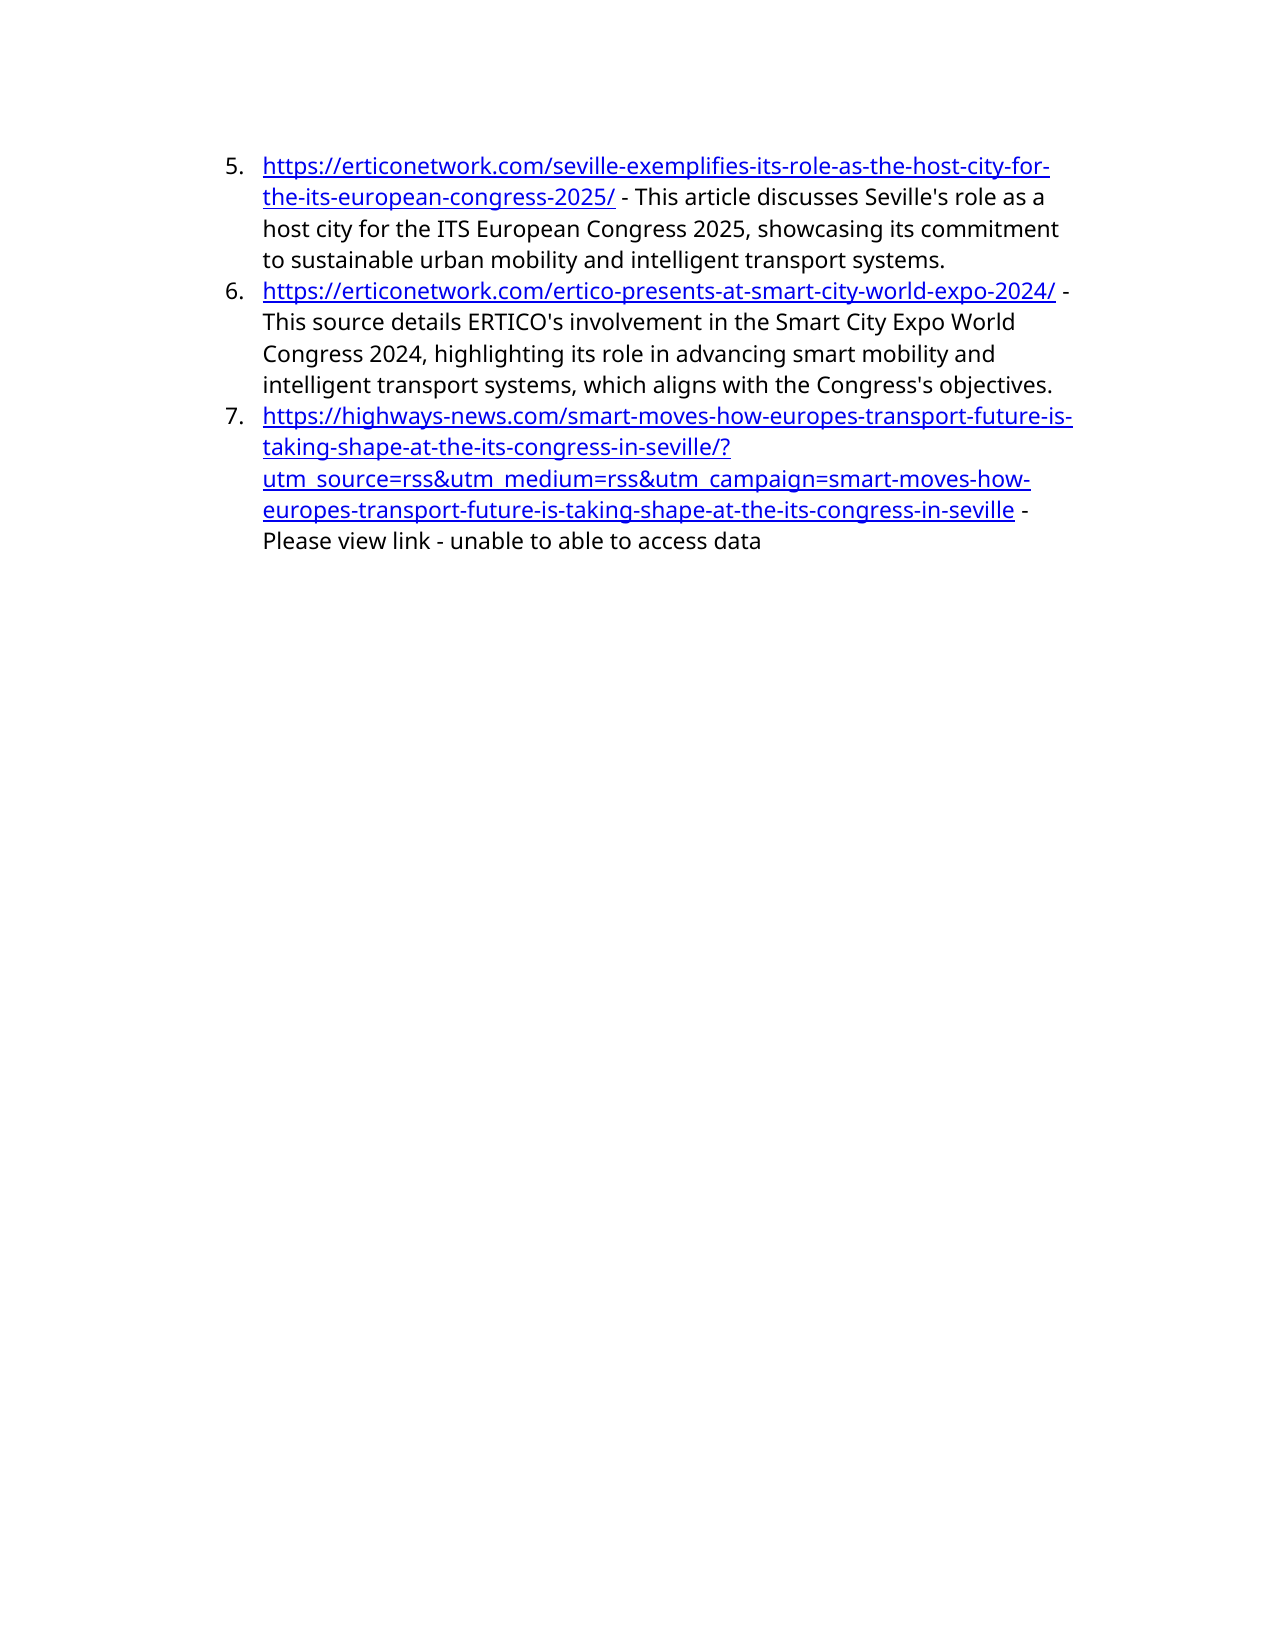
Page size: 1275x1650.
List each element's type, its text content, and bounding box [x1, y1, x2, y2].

list https://erticonetwork.com/seville-exemplifies-its-role-as-the-host-city-for-the-its-european-congress-2025/ - This article discusses Seville's role as a host city for the ITS European Congress 2025, showcasing its commitment to sustainable urban mobility and intelligent transport systems. [225, 150, 1087, 275]
list https://erticonetwork.com/ertico-presents-at-smart-city-world-expo-2024/ - This source details ERTICO's involvement in the Smart City Expo World Congress 2024, highlighting its role in advancing smart mobility and intelligent transport systems, which aligns with the Congress's objectives. [225, 275, 1087, 400]
list https://highways-news.com/smart-moves-how-europes-transport-future-is-taking-shape-at-the-its-congress-in-seville/?utm_source=rss&utm_medium=rss&utm_campaign=smart-moves-how-europes-transport-future-is-taking-shape-at-the-its-congress-in-seville - Please view link - unable to able to access data [225, 400, 1087, 556]
